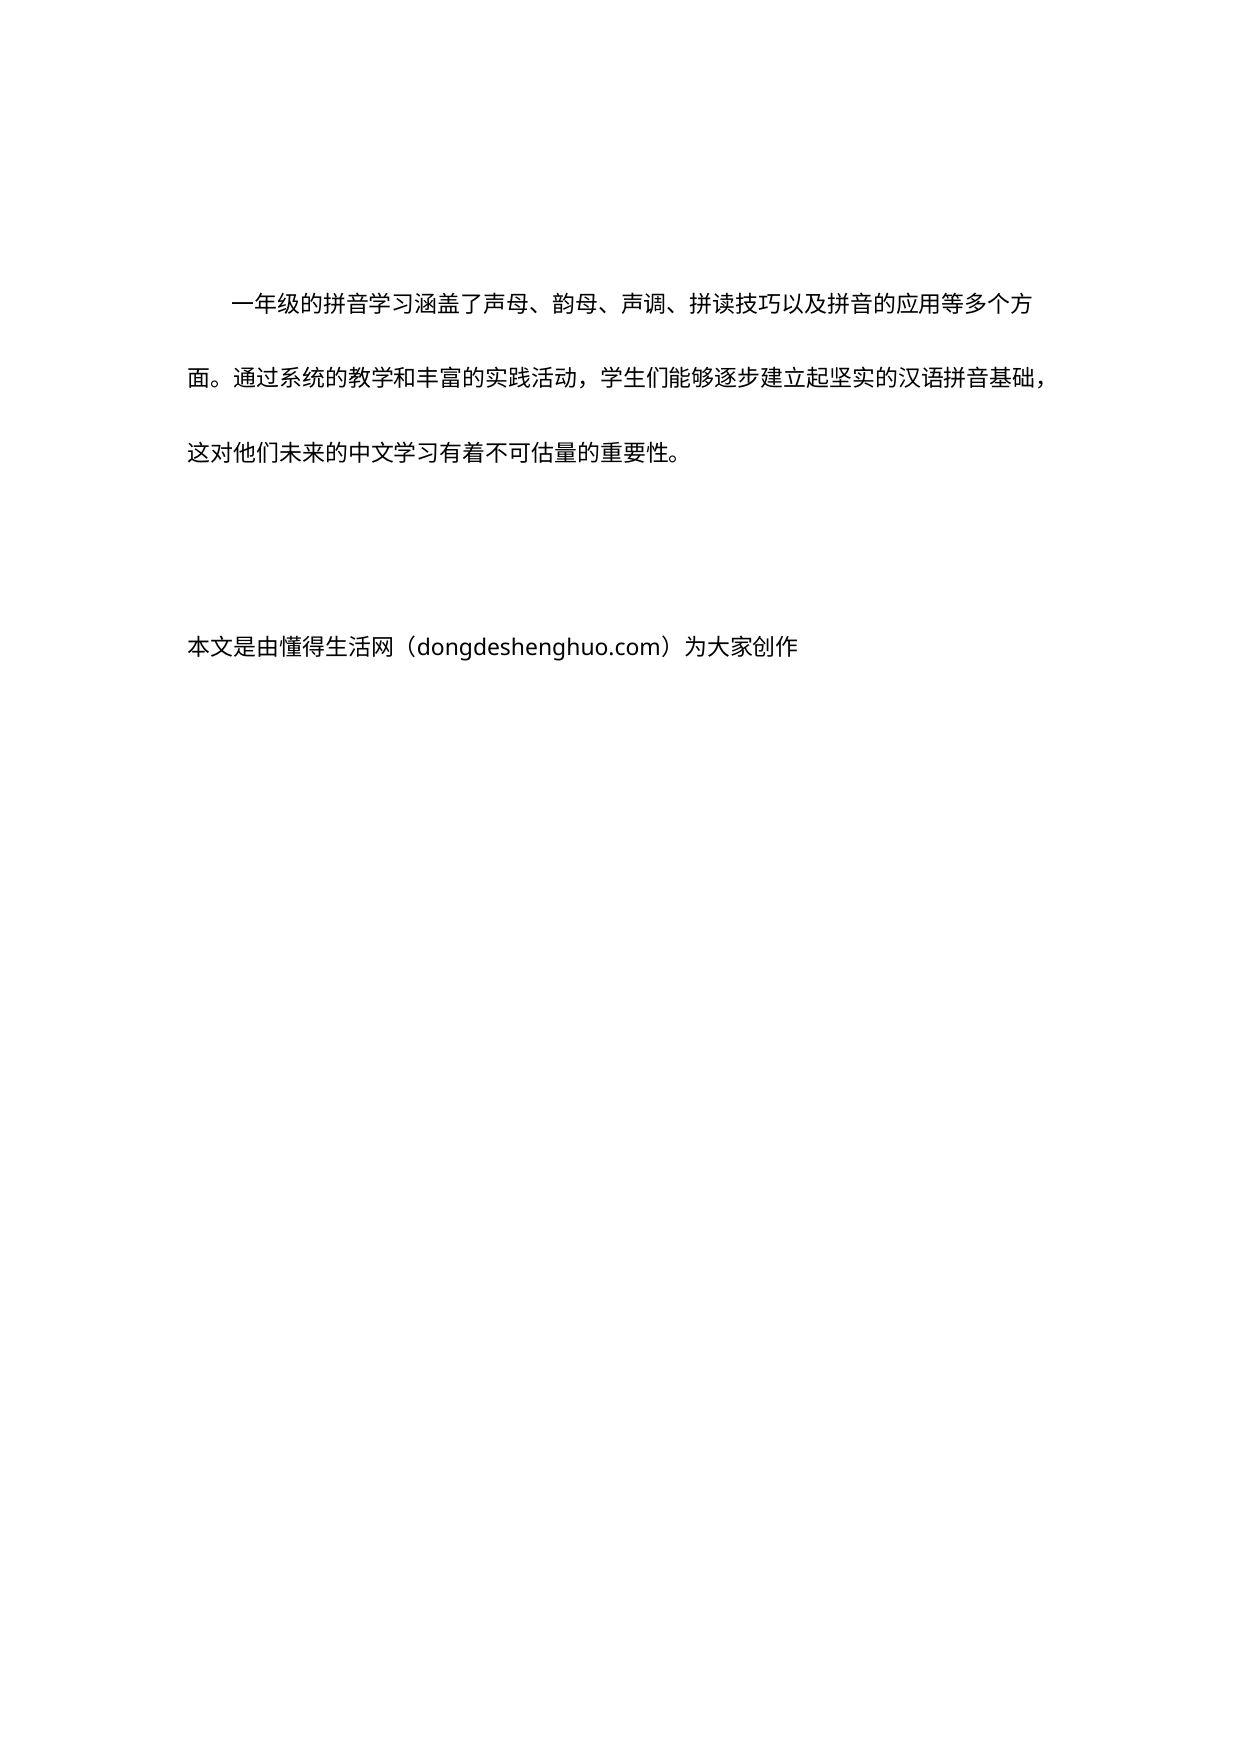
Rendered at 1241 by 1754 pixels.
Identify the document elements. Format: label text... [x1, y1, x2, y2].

text 本文是由懂得生活网（dongdeshenghuo.com）为大家创作 [187, 613, 1053, 678]
text 一年级的拼音学习涵盖了声母、韵母、声调、拼读技巧以及拼音的应用等多个方面。通过系统的教学和丰富的实践活动，学生们能够逐步建立起坚实的汉语拼音基础，这对他们未来的中文学习有着不可估量的重要性。 [187, 270, 1053, 484]
